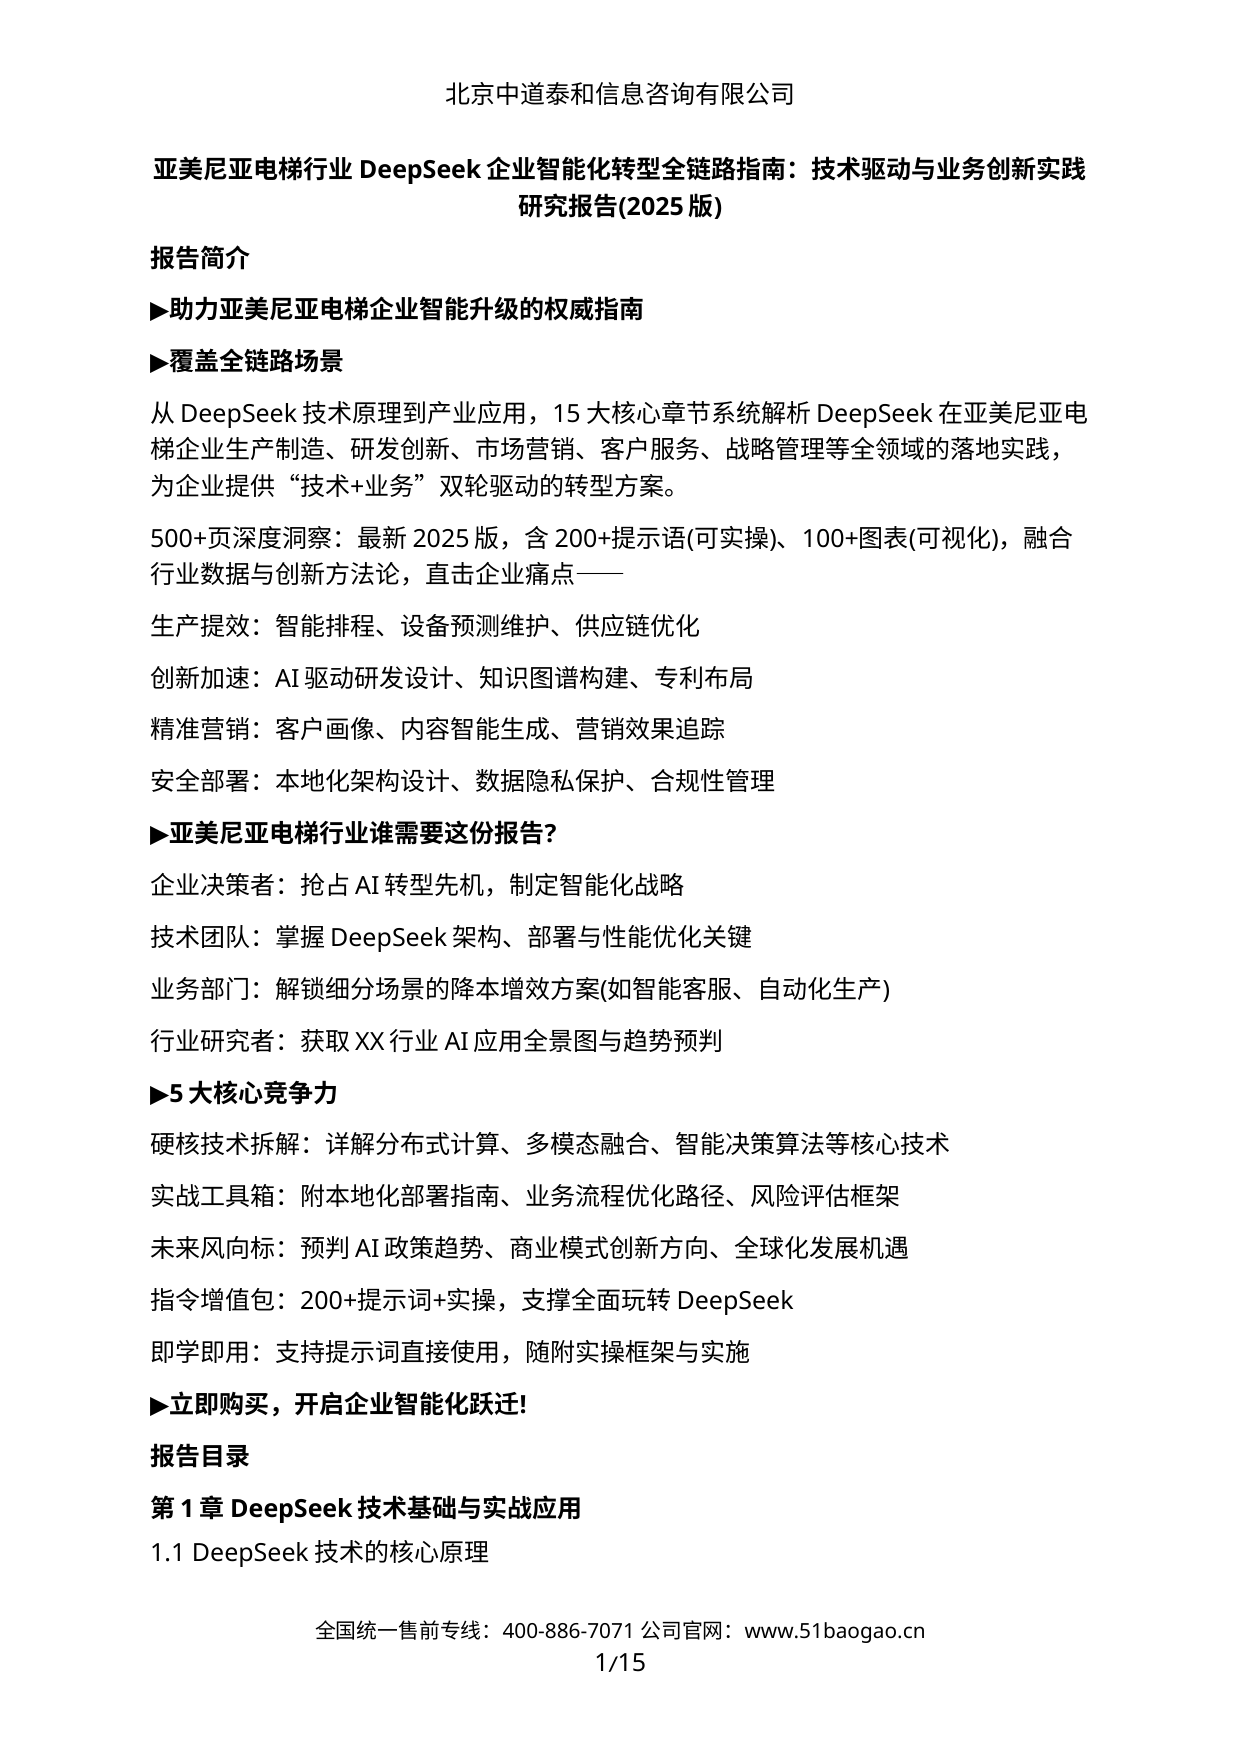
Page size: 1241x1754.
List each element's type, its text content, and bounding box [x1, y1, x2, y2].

text 硬核技术拆解：详解分布式计算、多模态融合、智能决策算法等核心技术 [150, 1125, 1090, 1161]
text 企业决策者：抢占AI转型先机，制定智能化战略 [150, 866, 1090, 902]
text ▶覆盖全链路场景 [150, 342, 1090, 378]
text 从DeepSeek技术原理到产业应用，15大核心章节系统解析DeepSeek在亚美尼亚电梯企业生产制造、研发创新、市场营销、客户服务、战略管理等全领域的落地实践，为企业提供“技术+业务”双轮驱动的转型方案。 [150, 394, 1090, 502]
text ▶立即购买，开启企业智能化跃迁! [150, 1384, 1090, 1421]
text ▶5大核心竞争力 [150, 1073, 1090, 1109]
text 即学即用：支持提示词直接使用，随附实操框架与实施 [150, 1332, 1090, 1369]
text ▶亚美尼亚电梯行业谁需要这份报告? [150, 814, 1090, 850]
text 实战工具箱：附本地化部署指南、业务流程优化路径、风险评估框架 [150, 1177, 1090, 1213]
text 第1章 DeepSeek技术基础与实战应用 [150, 1488, 1090, 1524]
text 报告目录 [150, 1436, 1090, 1472]
text 行业研究者：获取XX行业AI应用全景图与趋势预判 [150, 1021, 1090, 1057]
text 1.1 DeepSeek技术的核心原理 [150, 1532, 1090, 1568]
text 亚美尼亚电梯行业DeepSeek企业智能化转型全链路指南：技术驱动与业务创新实践研究报告(2025版) [150, 150, 1090, 222]
text 创新加速：AI驱动研发设计、知识图谱构建、专利布局 [150, 658, 1090, 694]
text ▶助力亚美尼亚电梯企业智能升级的权威指南 [150, 290, 1090, 326]
text 500+页深度洞察：最新2025版，含200+提示语(可实操)、100+图表(可视化)，融合行业数据与创新方法论，直击企业痛点—— [150, 518, 1090, 591]
text 技术团队：掌握DeepSeek架构、部署与性能优化关键 [150, 917, 1090, 954]
text 报告简介 [150, 238, 1090, 274]
text 业务部门：解锁细分场景的降本增效方案(如智能客服、自动化生产) [150, 969, 1090, 1006]
text 指令增值包：200+提示词+实操，支撑全面玩转DeepSeek [150, 1281, 1090, 1317]
text 安全部署：本地化架构设计、数据隐私保护、合规性管理 [150, 762, 1090, 798]
text 未来风向标：预判AI政策趋势、商业模式创新方向、全球化发展机遇 [150, 1229, 1090, 1265]
text 生产提效：智能排程、设备预测维护、供应链优化 [150, 606, 1090, 642]
text 精准营销：客户画像、内容智能生成、营销效果追踪 [150, 710, 1090, 746]
